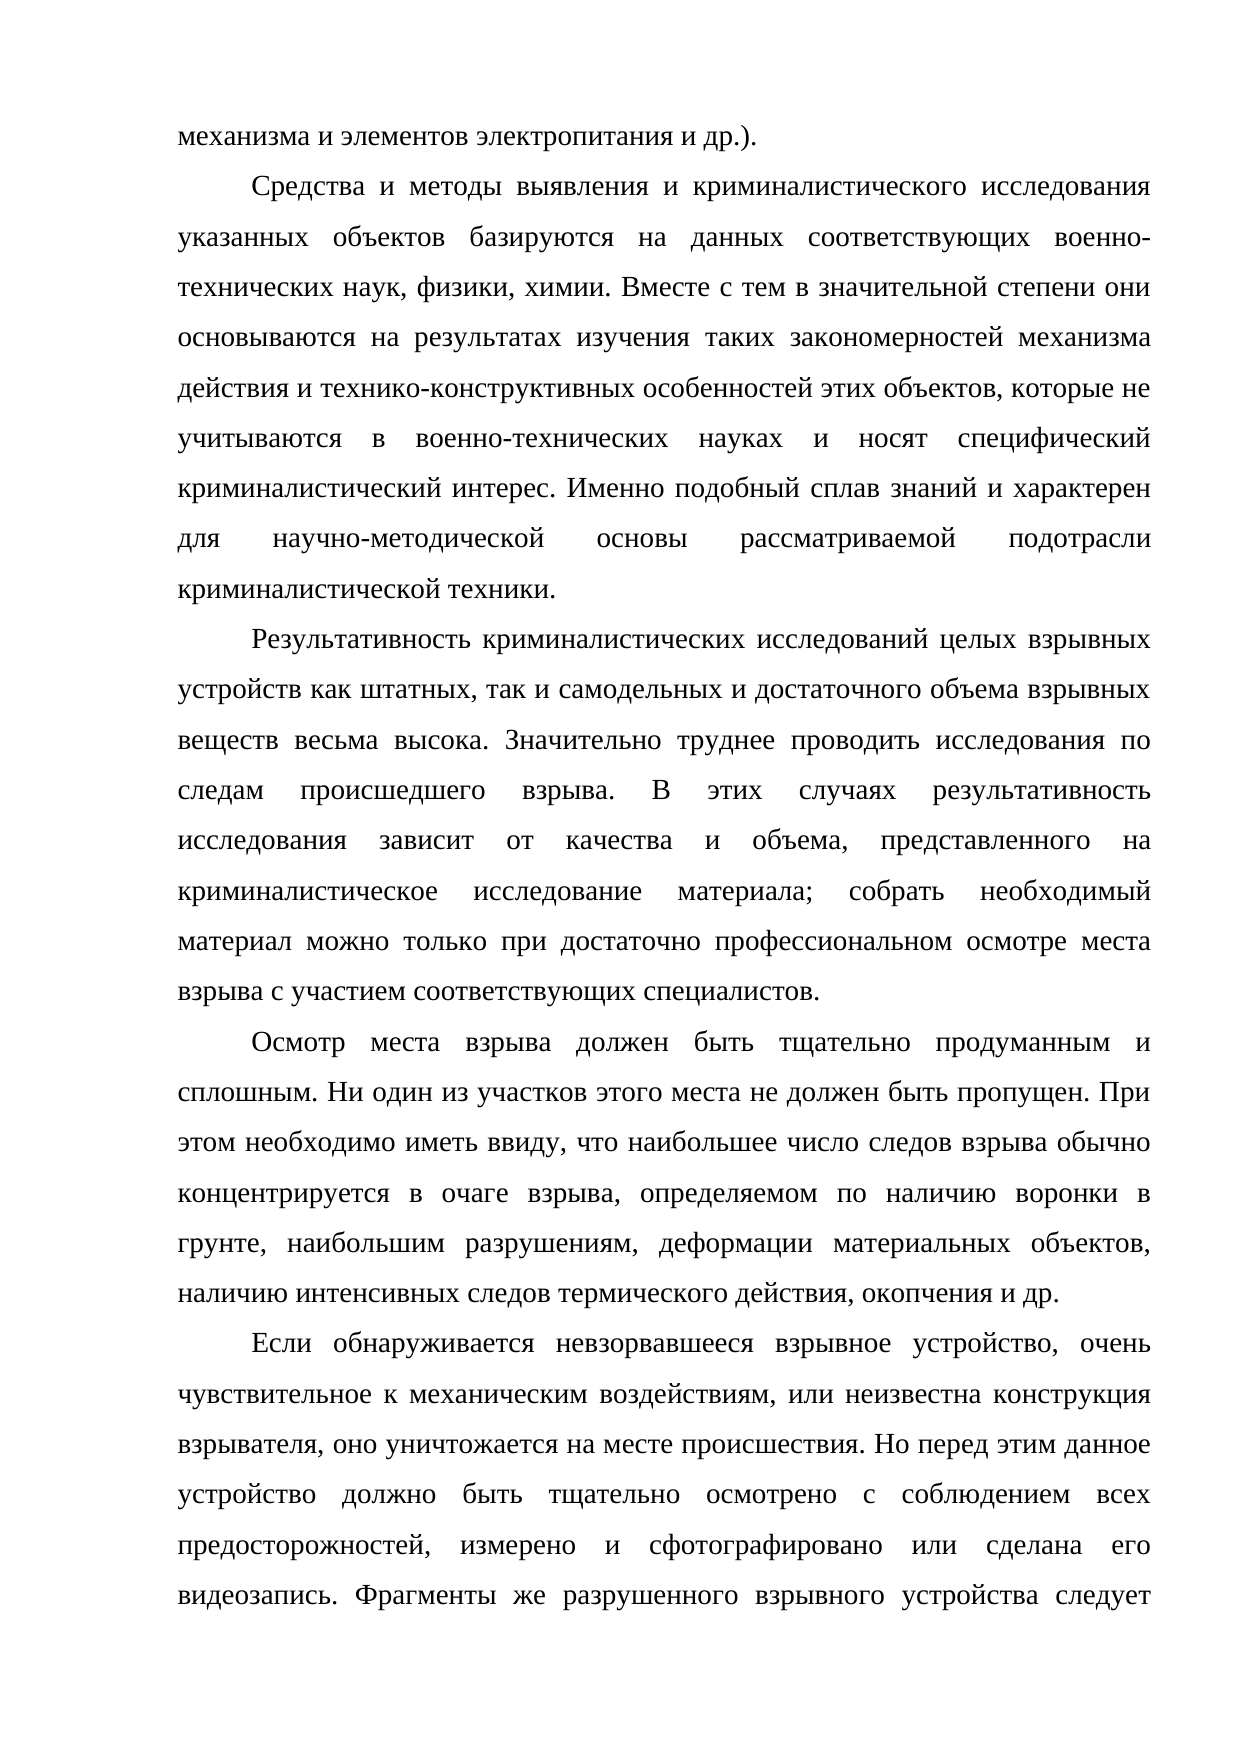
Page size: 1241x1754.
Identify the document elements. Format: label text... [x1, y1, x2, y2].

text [177, 1326, 1152, 1611]
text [177, 118, 1152, 152]
text Средства и методы выявления и криминалистического исследования указанных объектов базируются на данных соответствующих военно-технических наук, физики, химии. Вместе с тем в значительной степени они основываются на результатах изучения таких закономерностей механизма действия и технико-конструктивных особенностей этих объектов, которые не учитываются в военно-технических науках и носят специфический криминалистический интерес. Именно подобный сплав знаний и характерен для научно-методической основы рассматриваемой подотрасли криминалистической техники. [177, 168, 1152, 604]
text Результативность криминалистических исследований целых взрывных устройств как штатных, так и самодельных и достаточного объема взрывных веществ весьма высока. Значительно труднее проводить исследования по следам происшедшего взрыва. В этих случаях результативность исследования зависит от качества и объема, представленного на криминалистическое исследование материала; собрать необходимый материал можно только при достаточно профессиональном осмотре места взрыва с участием соответствующих специалистов. [177, 621, 1152, 1007]
text Осмотр места взрыва должен быть тщательно продуманным и сплошным. Ни один из участков этого места не должен быть пропущен. При этом необходимо иметь ввиду, что наибольшее число следов взрыва обычно концентрируется в очаге взрыва, определяемом по наличию воронки в грунте, наибольшим разрушениям, деформации материальных объектов, наличию интенсивных следов термического действия, окопчения и др. [177, 1024, 1152, 1309]
